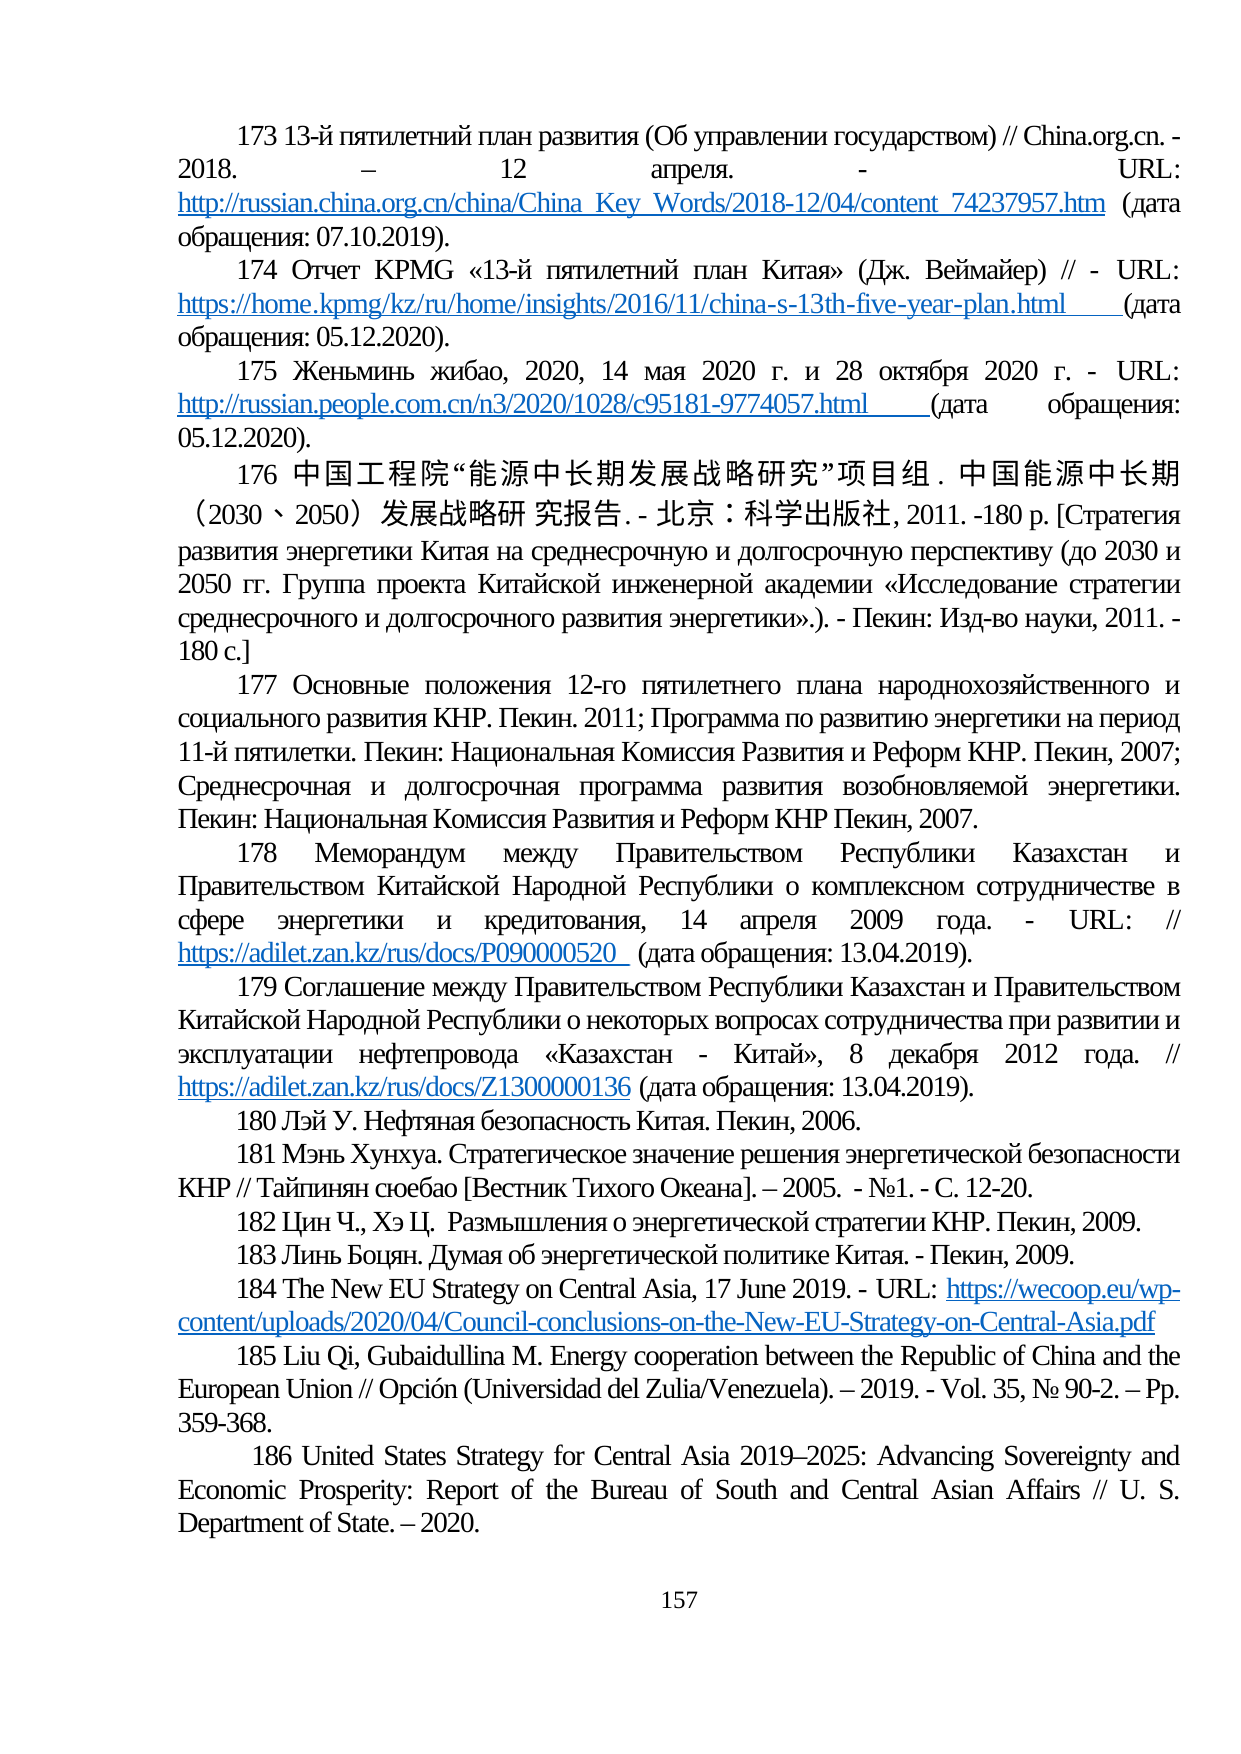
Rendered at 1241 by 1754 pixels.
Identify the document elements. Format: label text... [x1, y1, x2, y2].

text 175 Женьминь жибао, 2020, 14 мая 2020 г. и 28 октября 2020 г. - URL: http://russian.people.com.cn/n3/2020/1028/c95181-9774057.html (дата обращения: 05.12.2020). [177, 353, 1181, 453]
text 174 Отчет KPMG «13-й пятилетний план Китая» (Дж. Веймайер) // - URL: https://home.kpmg/kz/ru/home/insights/2016/11/china-s-13th-five-year-plan.html (дата обращения: 05.12.2020). [177, 252, 1181, 353]
text 173 13-й пятилетний план развития (Об управлении государством) // China.org.cn. - 2018. – 12 апреля. - URL: http://russian.china.org.cn/china/China_Key_Words/2018-12/04/content_74237957.htm (дата обращения: 07.10.2019). [177, 118, 1181, 252]
text 178 Меморандум между Правительством Республики Казахстан и Правительством Китайской Народной Республики о комплексном сотрудничестве в сфере энергетики и кредитования, 14 апреля 2009 года. - URL: // https://adilet.zan.kz/rus/docs/P090000520_ (дата обращения: 13.04.2019). [177, 835, 1181, 969]
text 185 Liu Qi, Gubaidullina M. Energy cooperation between the Republic of China and the European Union // Opción (Universidad del Zulia/Venezuela). – 2019. - Vol. 35, № 90-2. – Рр. 359-368. [177, 1338, 1181, 1438]
text 184 The New EU Strategy on Central Asia, 17 June 2019. - URL: https://wecoop.eu/wp-content/uploads/2020/04/Council-conclusions-on-the-New-EU-Strategy-on-Central-Asia.pdf [177, 1271, 1181, 1338]
text 181 Мэнь Хунхуа. Стратегическое значение решения энергетической безопасности КНР // Тайпинян сюебао [Вестник Тихого Океана]. – 2005. - №1. - С. 12-20. [177, 1137, 1181, 1204]
text 176 中国工程院“能源中长期发展战略研究”项目组. 中国能源中长期（2030、2050）发展战略研 究报告. - 北京：科学出版社, 2011. -180 p. [Стратегия развития энергетики Китая на среднесрочную и долгосрочную перспективу (до 2030 и 2050 гг. Группа проекта Китайской инженерной академии «Исследование стратегии среднесрочного и долгосрочного развития энергетики».). - Пекин: Изд-во науки, 2011. -180 c.] [177, 453, 1181, 667]
text 179 Соглашение между Правительством Республики Казахстан и Правительством Китайской Народной Республики о некоторых вопросах сотрудничества при развитии и эксплуатации нефтепровода «Казахстан - Китай», 8 декабря 2012 года. // https://adilet.zan.kz/rus/docs/Z1300000136 (дата обращения: 13.04.2019). [177, 969, 1181, 1103]
text 177 Основные положения 12-го пятилетнего плана народнохозяйственного и социального развития КНР. Пекин. 2011; Программа по развитию энергетики на период 11-й пятилетки. Пекин: Национальная Комиссия Развития и Реформ КНР. Пекин, 2007; Среднесрочная и долгосрочная программа развития возобновляемой энергетики. Пекин: Национальная Комиссия Развития и Реформ КНР Пекин, 2007. [177, 667, 1181, 835]
text 186 United States Strategy for Central Asia 2019–2025: Advancing Sovereignty and Economic Prosperity: Report of the Bureau of South and Central Asian Affairs // U. S. Department of State. – 2020. [177, 1438, 1181, 1539]
text 182 Цин Ч., Хэ Ц. Размышления о энергетической стратегии КНР. Пекин, 2009. [177, 1204, 1181, 1237]
text 180 Лэй У. Нефтяная безопасность Китая. Пекин, 2006. [177, 1103, 1181, 1137]
text 183 Линь Боцян. Думая об энергетической политике Китая. - Пекин, 2009. [177, 1237, 1181, 1271]
